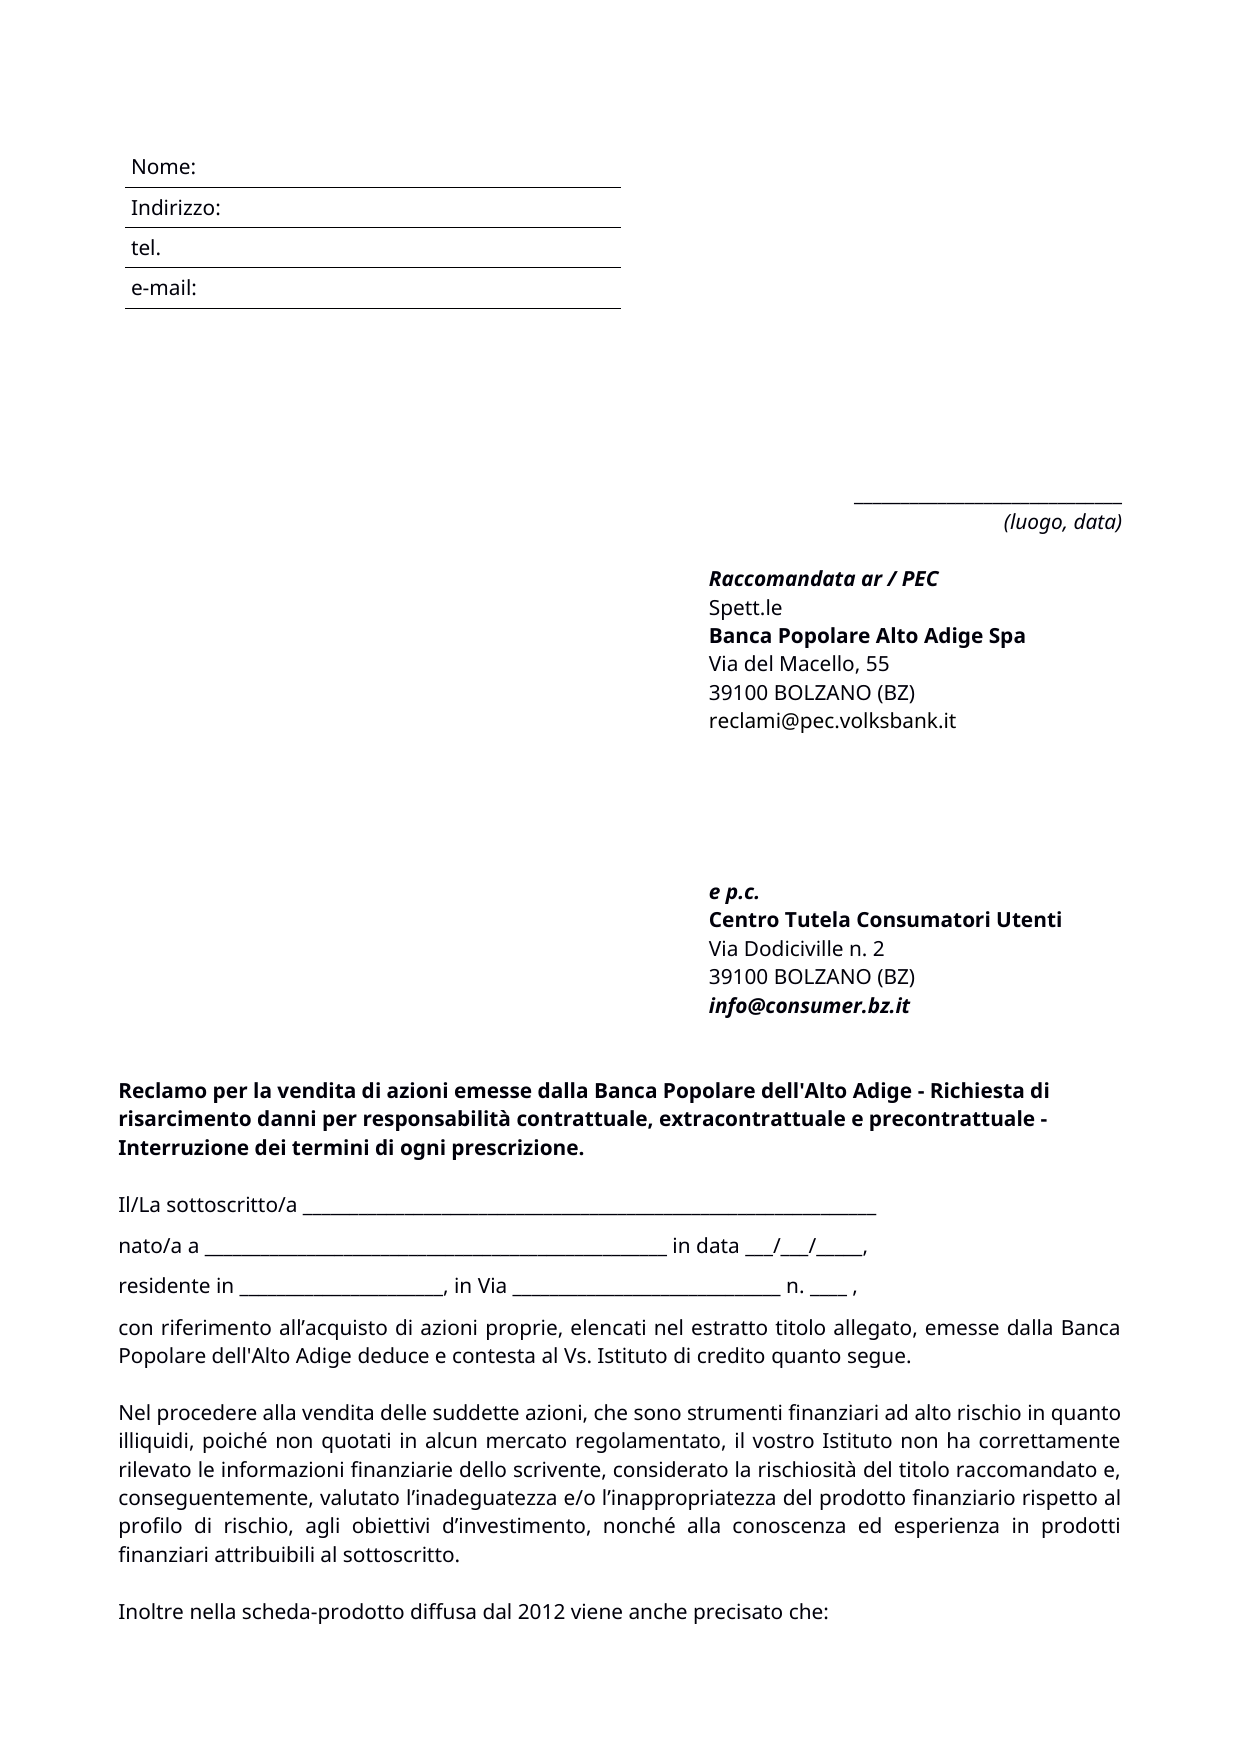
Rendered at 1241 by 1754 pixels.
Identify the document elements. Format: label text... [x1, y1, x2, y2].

text residente in ______________________, in Via _____________________________ n. ____ , [118, 1272, 1122, 1300]
text 39100 BOLZANO (BZ) [709, 962, 1122, 991]
text _____________________________ [118, 479, 1122, 507]
text con riferimento all’acquisto di azioni proprie, elencati nel estratto titolo allegato, emesse dalla Banca Popolare dell'Alto Adige deduce e contesta al Vs. Istituto di credito quanto segue. [118, 1313, 1122, 1369]
table_cell tel. [125, 228, 621, 267]
text Centro Tutela Consumatori Utenti [709, 905, 1122, 934]
text Il/La sottoscritto/a ______________________________________________________________ [118, 1190, 1122, 1218]
text reclami@pec.volksbank.it [709, 706, 1122, 735]
text Via Dodiciville n. 2 [709, 934, 1122, 962]
text Reclamo per la vendita di azioni emesse dalla Banca Popolare dell'Alto Adige - Richiesta di risarcimento danni per responsabilità contrattuale, extracontrattuale e precontrattuale - Interruzione dei termini di ogni prescrizione. [118, 1076, 1122, 1161]
table_cell Indirizzo: [125, 188, 621, 227]
text Spett.le [709, 593, 1122, 621]
text (luogo, data) [118, 507, 1122, 536]
text e p.c. [709, 877, 1122, 905]
text Nel procedere alla vendita delle suddette azioni, che sono strumenti finanziari ad alto rischio in quanto illiquidi, poiché non quotati in alcun mercato regolamentato, il vostro Istituto non ha correttamente rilevato le informazioni finanziarie dello scrivente, considerato la rischiosità del titolo raccomandato e, conseguentemente, valutato l’inadeguatezza e/o l’inappropriatezza del prodotto finanziario rispetto al profilo di rischio, agli obiettivi d’investimento, nonché alla conoscenza ed esperienza in prodotti finanziari attribuibili al sottoscritto. [118, 1398, 1122, 1568]
text Inoltre nella scheda-prodotto diffusa dal 2012 viene anche precisato che: [118, 1597, 1122, 1625]
text Via del Macello, 55 [709, 649, 1122, 678]
text Raccomandata ar / PEC [709, 564, 1122, 593]
text nato/a a __________________________________________________ in data ___/___/_____, [118, 1231, 1122, 1259]
table_cell e-mail: [125, 268, 621, 308]
text 39100 BOLZANO (BZ) [709, 678, 1122, 706]
text info@consumer.bz.it [709, 991, 1122, 1019]
table_header Nome: [125, 147, 621, 186]
text Banca Popolare Alto Adige Spa [709, 621, 1122, 649]
